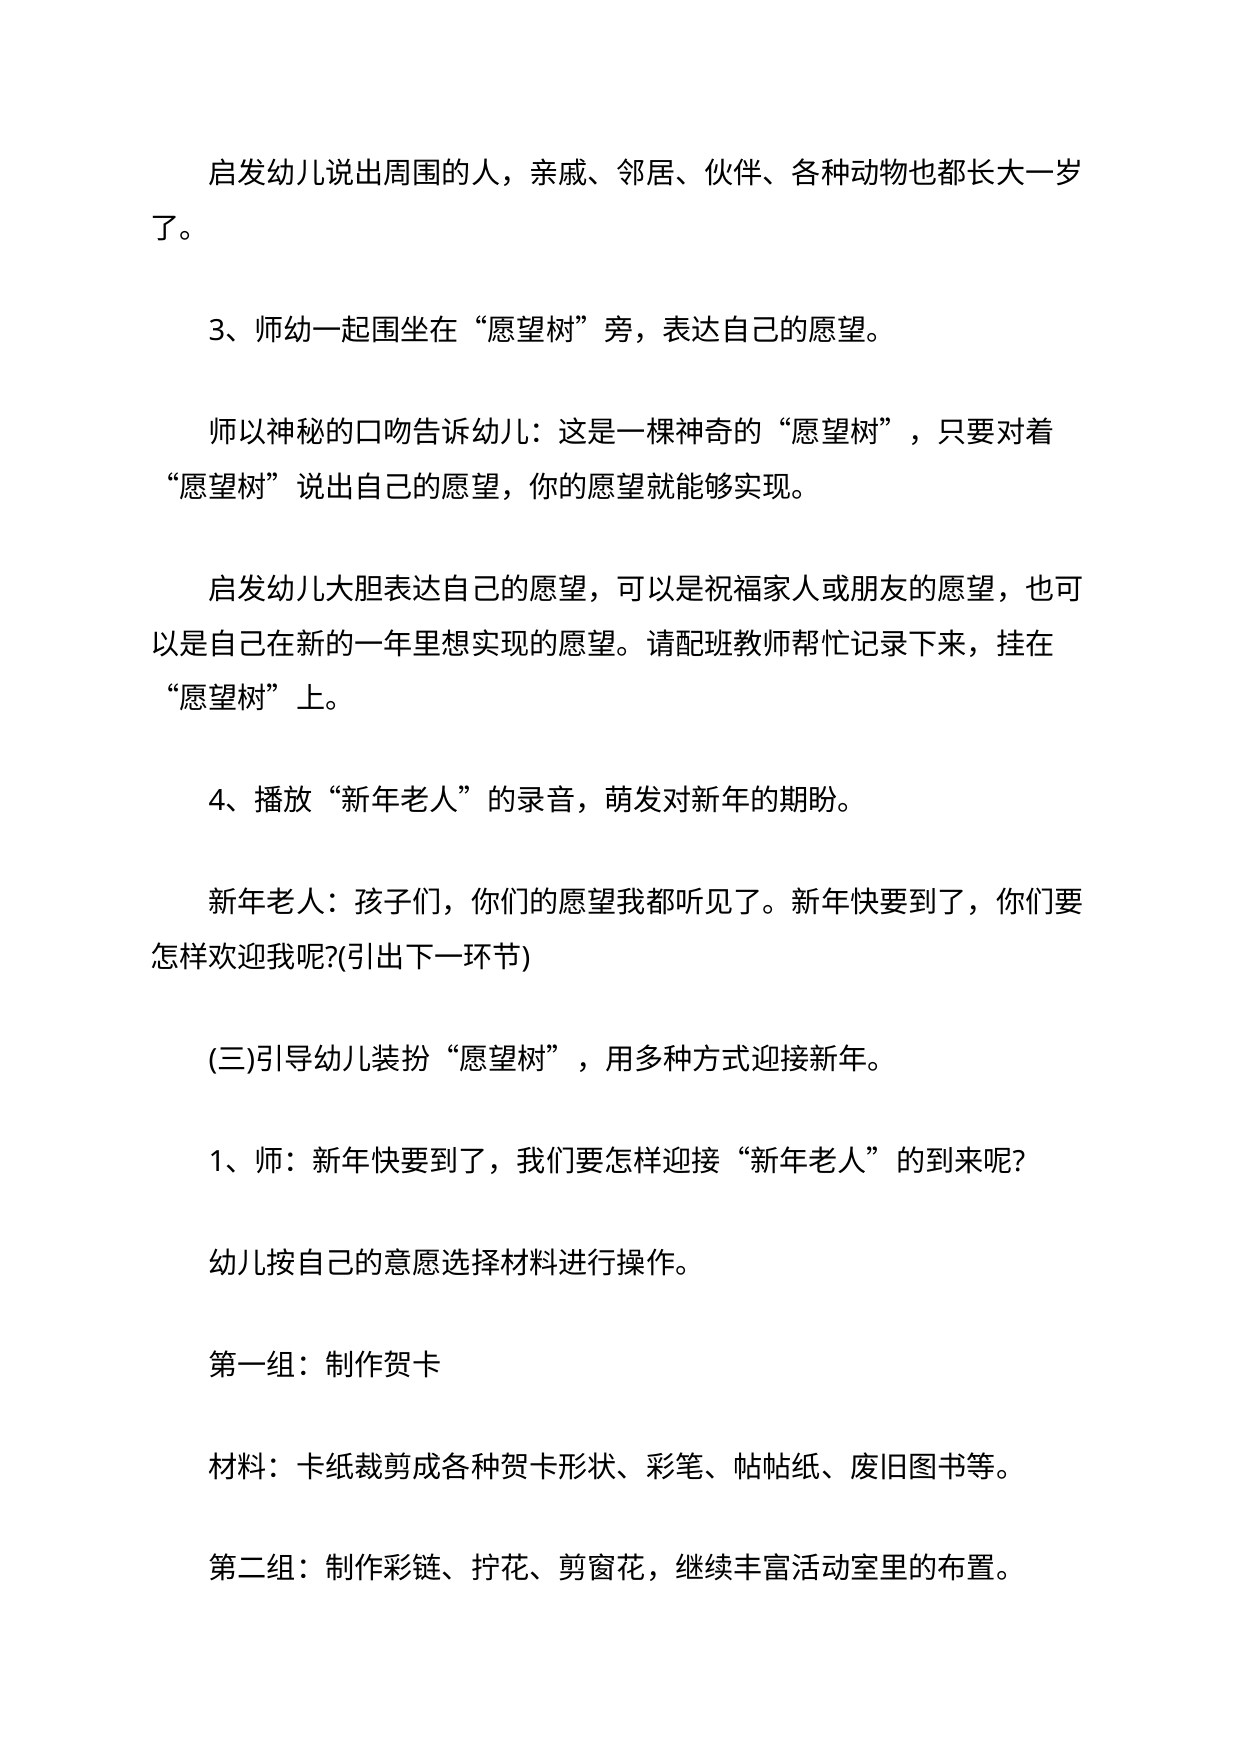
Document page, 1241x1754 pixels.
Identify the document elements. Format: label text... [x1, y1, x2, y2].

text 4、播放“新年老人”的录音，萌发对新年的期盼。 [150, 777, 1090, 819]
text 1、师：新年快要到了，我们要怎样迎接“新年老人”的到来呢? [150, 1138, 1090, 1180]
text (三)引导幼儿装扮“愿望树”，用多种方式迎接新年。 [150, 1036, 1090, 1078]
text 师以神秘的口吻告诉幼儿：这是一棵神奇的“愿望树”，只要对着“愿望树”说出自己的愿望，你的愿望就能够实现。 [150, 409, 1090, 506]
text 3、师幼一起围坐在“愿望树”旁，表达自己的愿望。 [150, 307, 1090, 349]
text 新年老人：孩子们，你们的愿望我都听见了。新年快要到了，你们要怎样欢迎我呢?(引出下一环节) [150, 879, 1090, 976]
text 启发幼儿说出周围的人，亲戚、邻居、伙伴、各种动物也都长大一岁了。 [150, 150, 1090, 247]
text 材料：卡纸裁剪成各种贺卡形状、彩笔、帖帖纸、废旧图书等。 [150, 1443, 1090, 1486]
text 第一组：制作贺卡 [150, 1341, 1090, 1384]
text 幼儿按自己的意愿选择材料进行操作。 [150, 1240, 1090, 1282]
text 启发幼儿大胆表达自己的愿望，可以是祝福家人或朋友的愿望，也可以是自己在新的一年里想实现的愿望。请配班教师帮忙记录下来，挂在“愿望树”上。 [150, 565, 1090, 717]
text 第二组：制作彩链、拧花、剪窗花，继续丰富活动室里的布置。 [150, 1545, 1090, 1587]
